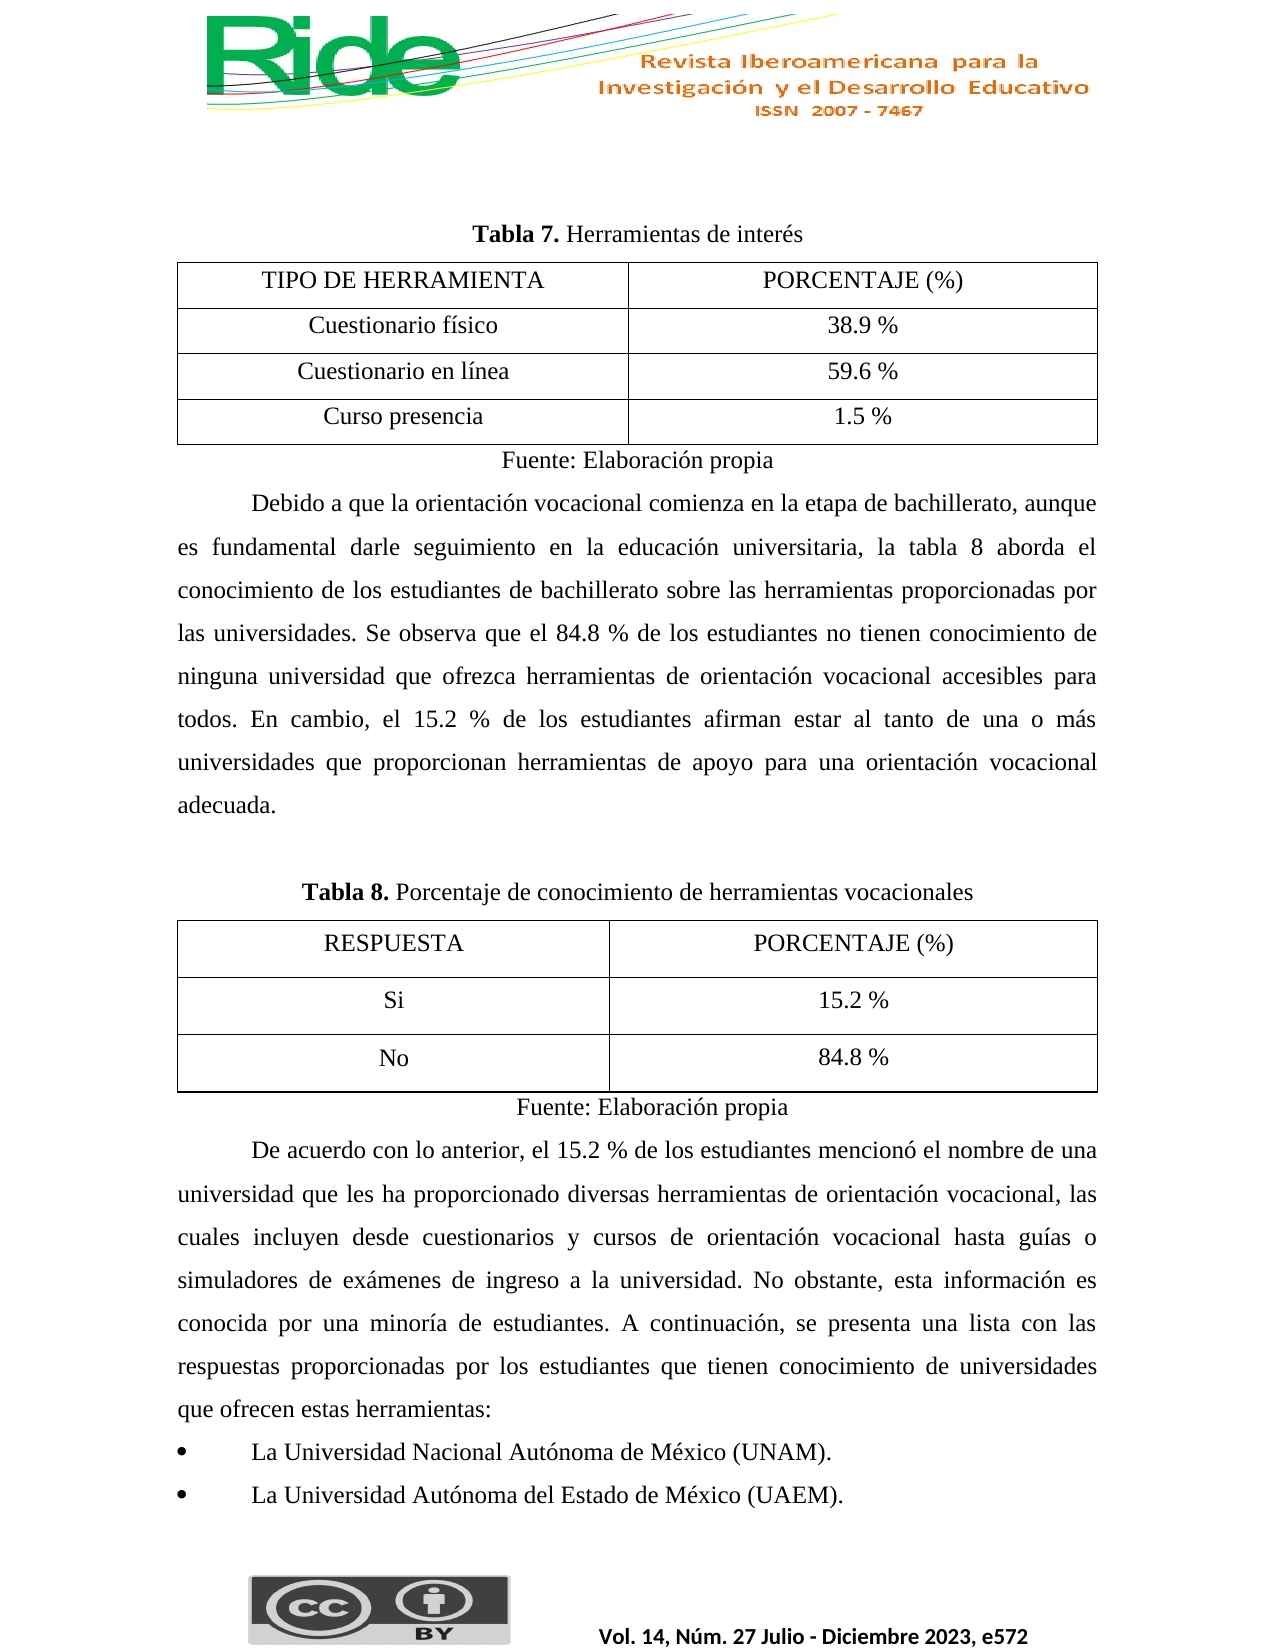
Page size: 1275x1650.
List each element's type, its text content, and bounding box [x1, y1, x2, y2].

table_header PORCENTAJE (%) [629, 263, 1097, 308]
table_header PORCENTAJE (%) [610, 921, 1097, 977]
table_cell 59.6 % [629, 354, 1097, 399]
list La Universidad Nacional Autónoma de México (UNAM). [177, 1437, 1098, 1466]
table_cell Cuestionario en línea [178, 354, 628, 399]
table_cell Cuestionario físico [178, 309, 628, 353]
table_cell Curso presencia [178, 400, 628, 444]
table_cell 15.2 % [610, 978, 1097, 1034]
table_cell No [178, 1035, 609, 1091]
text Debido a que la orientación vocacional comienza en la etapa de bachillerato, aunque es fundamental darle seguimiento en la educación universitaria, la tabla 8 aborda el conocimiento de los estudiantes de bachillerato sobre las herramientas proporcionadas por las universidades. Se observa que el 84.8 % de los estudiantes no tienen conocimiento de ninguna universidad que ofrezca herramientas de orientación vocacional accesibles para todos. En cambio, el 15.2 % de los estudiantes afirman estar al tanto de una o más universidades que proporcionan herramientas de apoyo para una orientación vocacional adecuada. [177, 488, 1098, 819]
table_cell 38.9 % [629, 309, 1097, 353]
table_header TIPO DE HERRAMIENTA [178, 263, 628, 308]
list La Universidad Autónoma del Estado de México (UAEM). [177, 1481, 1098, 1509]
text Fuente: Elaboración propia [177, 1093, 1098, 1121]
table_header RESPUESTA [178, 921, 609, 977]
text Tabla 7. Herramientas de interés [177, 219, 1098, 248]
table_cell 1.5 % [629, 400, 1097, 444]
text Tabla 8. Porcentaje de conocimiento de herramientas vocacionales [177, 877, 1098, 905]
text De acuerdo con lo anterior, el 15.2 % de los estudiantes mencionó el nombre de una universidad que les ha proporcionado diversas herramientas de orientación vocacional, las cuales incluyen desde cuestionarios y cursos de orientación vocacional hasta guías o simuladores de exámenes de ingreso a la universidad. No obstante, esta información es conocida por una minoría de estudiantes. A continuación, se presenta una lista con las respuestas proporcionadas por los estudiantes que tienen conocimiento de universidades que ofrecen estas herramientas: [177, 1136, 1098, 1423]
table_cell Si [178, 978, 609, 1034]
table_cell 84.8 % [610, 1035, 1097, 1091]
picture [248, 1575, 511, 1645]
picture [206, 14, 1093, 119]
text Fuente: Elaboración propia [177, 445, 1098, 474]
